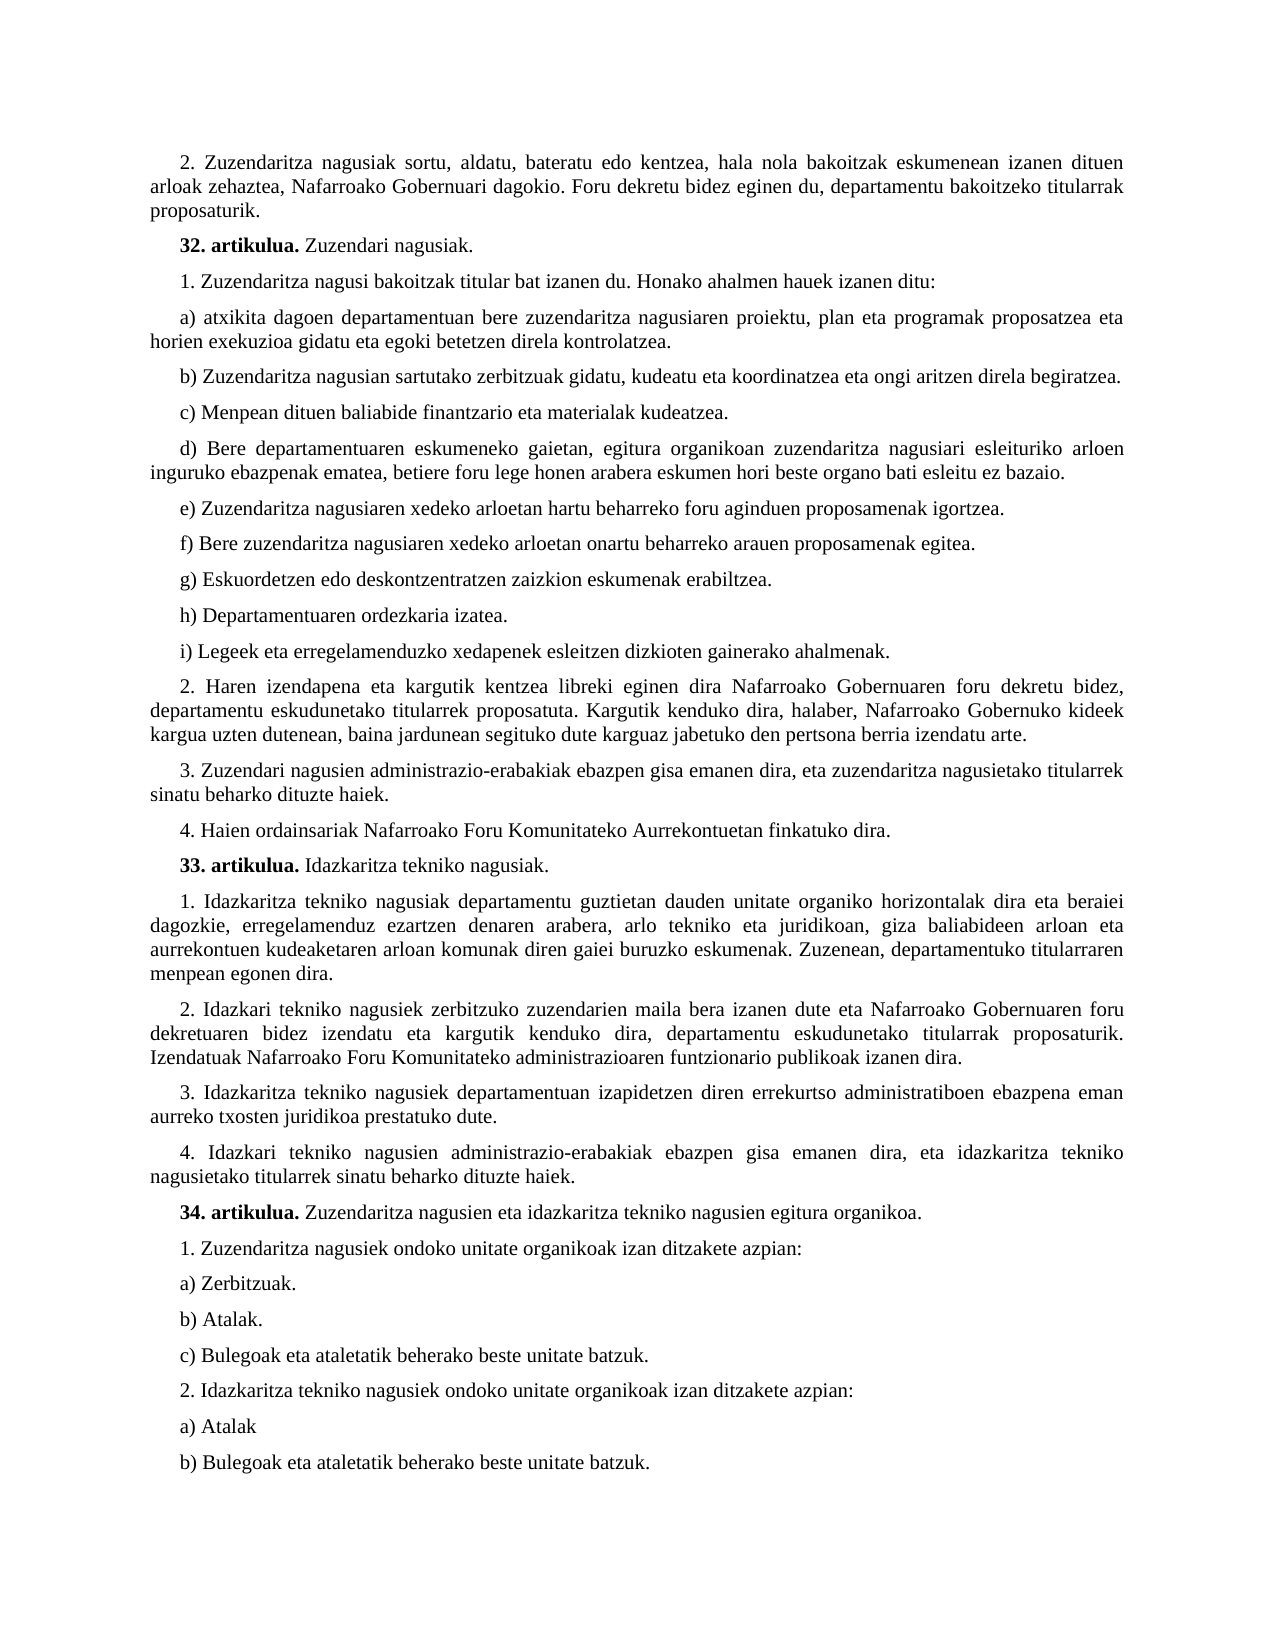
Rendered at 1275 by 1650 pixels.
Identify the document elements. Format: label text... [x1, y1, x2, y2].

text b) Atalak. [150, 1307, 1125, 1331]
text a) atxikita dagoen departamentuan bere zuzendaritza nagusiaren proiektu, plan eta programak proposatzea eta horien exekuzioa gidatu eta egoki betetzen direla kontrolatzea. [150, 305, 1125, 353]
text b) Zuzendaritza nagusian sartutako zerbitzuak gidatu, kudeatu eta koordinatzea eta ongi aritzen direla begiratzea. [150, 365, 1125, 389]
text 3. Zuzendari nagusien administrazio-erabakiak ebazpen gisa emanen dira, eta zuzendaritza nagusietako titularrek sinatu beharko dituzte haiek. [150, 758, 1125, 806]
text 2. Zuzendaritza nagusiak sortu, aldatu, bateratu edo kentzea, hala nola bakoitzak eskumenean izanen dituen arloak zehaztea, Nafarroako Gobernuari dagokio. Foru dekretu bidez eginen du, departamentu bakoitzeko titularrak proposaturik. [150, 150, 1125, 222]
text a) Atalak [150, 1414, 1125, 1438]
text 2. Idazkaritza tekniko nagusiek ondoko unitate organikoak izan ditzakete azpian: [150, 1379, 1125, 1403]
text 2. Idazkari tekniko nagusiek zerbitzuko zuzendarien maila bera izanen dute eta Nafarroako Gobernuaren foru dekretuaren bidez izendatu eta kargutik kenduko dira, departamentu eskudunetako titularrak proposaturik. Izendatuak Nafarroako Foru Komunitateko administrazioaren funtzionario publikoak izanen dira. [150, 997, 1125, 1069]
text c) Bulegoak eta ataletatik beherako beste unitate batzuk. [150, 1343, 1125, 1367]
text 1. Zuzendaritza nagusiek ondoko unitate organikoak izan ditzakete azpian: [150, 1236, 1125, 1260]
text 1. Zuzendaritza nagusi bakoitzak titular bat izanen du. Honako ahalmen hauek izanen ditu: [150, 269, 1125, 293]
text h) Departamentuaren ordezkaria izatea. [150, 603, 1125, 627]
text g) Eskuordetzen edo deskontzentratzen zaizkion eskumenak erabiltzea. [150, 567, 1125, 591]
text 34. artikulua. Zuzendaritza nagusien eta idazkaritza tekniko nagusien egitura organikoa. [150, 1200, 1125, 1224]
text f) Bere zuzendaritza nagusiaren xedeko arloetan onartu beharreko arauen proposamenak egitea. [150, 532, 1125, 556]
text 3. Idazkaritza tekniko nagusiek departamentuan izapidetzen diren errekurtso administratiboen ebazpena eman aurreko txosten juridikoa prestatuko dute. [150, 1081, 1125, 1128]
text 1. Idazkaritza tekniko nagusiak departamentu guztietan dauden unitate organiko horizontalak dira eta beraiei dagozkie, erregelamenduz ezartzen denaren arabera, arlo tekniko eta juridikoan, giza baliabideen arloan eta aurrekontuen kudeaketaren arloan komunak diren gaiei buruzko eskumenak. Zuzenean, departamentuko titularraren menpean egonen dira. [150, 889, 1125, 985]
text b) Bulegoak eta ataletatik beherako beste unitate batzuk. [150, 1450, 1125, 1474]
text d) Bere departamentuaren eskumeneko gaietan, egitura organikoan zuzendaritza nagusiari esleituriko arloen inguruko ebazpenak ematea, betiere foru lege honen arabera eskumen hori beste organo bati esleitu ez bazaio. [150, 436, 1125, 484]
text a) Zerbitzuak. [150, 1271, 1125, 1295]
text 4. Idazkari tekniko nagusien administrazio-erabakiak ebazpen gisa emanen dira, eta idazkaritza tekniko nagusietako titularrek sinatu beharko dituzte haiek. [150, 1140, 1125, 1188]
text 2. Haren izendapena eta kargutik kentzea libreki eginen dira Nafarroako Gobernuaren foru dekretu bidez, departamentu eskudunetako titularrek proposatuta. Kargutik kenduko dira, halaber, Nafarroako Gobernuko kideek kargua uzten dutenean, baina jardunean segituko dute karguaz jabetuko den pertsona berria izendatu arte. [150, 674, 1125, 746]
text 32. artikulua. Zuzendari nagusiak. [150, 234, 1125, 258]
text c) Menpean dituen baliabide finantzario eta materialak kudeatzea. [150, 401, 1125, 424]
text 4. Haien ordainsariak Nafarroako Foru Komunitateko Aurrekontuetan finkatuko dira. [150, 818, 1125, 842]
text e) Zuzendaritza nagusiaren xedeko arloetan hartu beharreko foru aginduen proposamenak igortzea. [150, 496, 1125, 520]
text i) Legeek eta erregelamenduzko xedapenek esleitzen dizkioten gainerako ahalmenak. [150, 639, 1125, 663]
text 33. artikulua. Idazkaritza tekniko nagusiak. [150, 854, 1125, 878]
